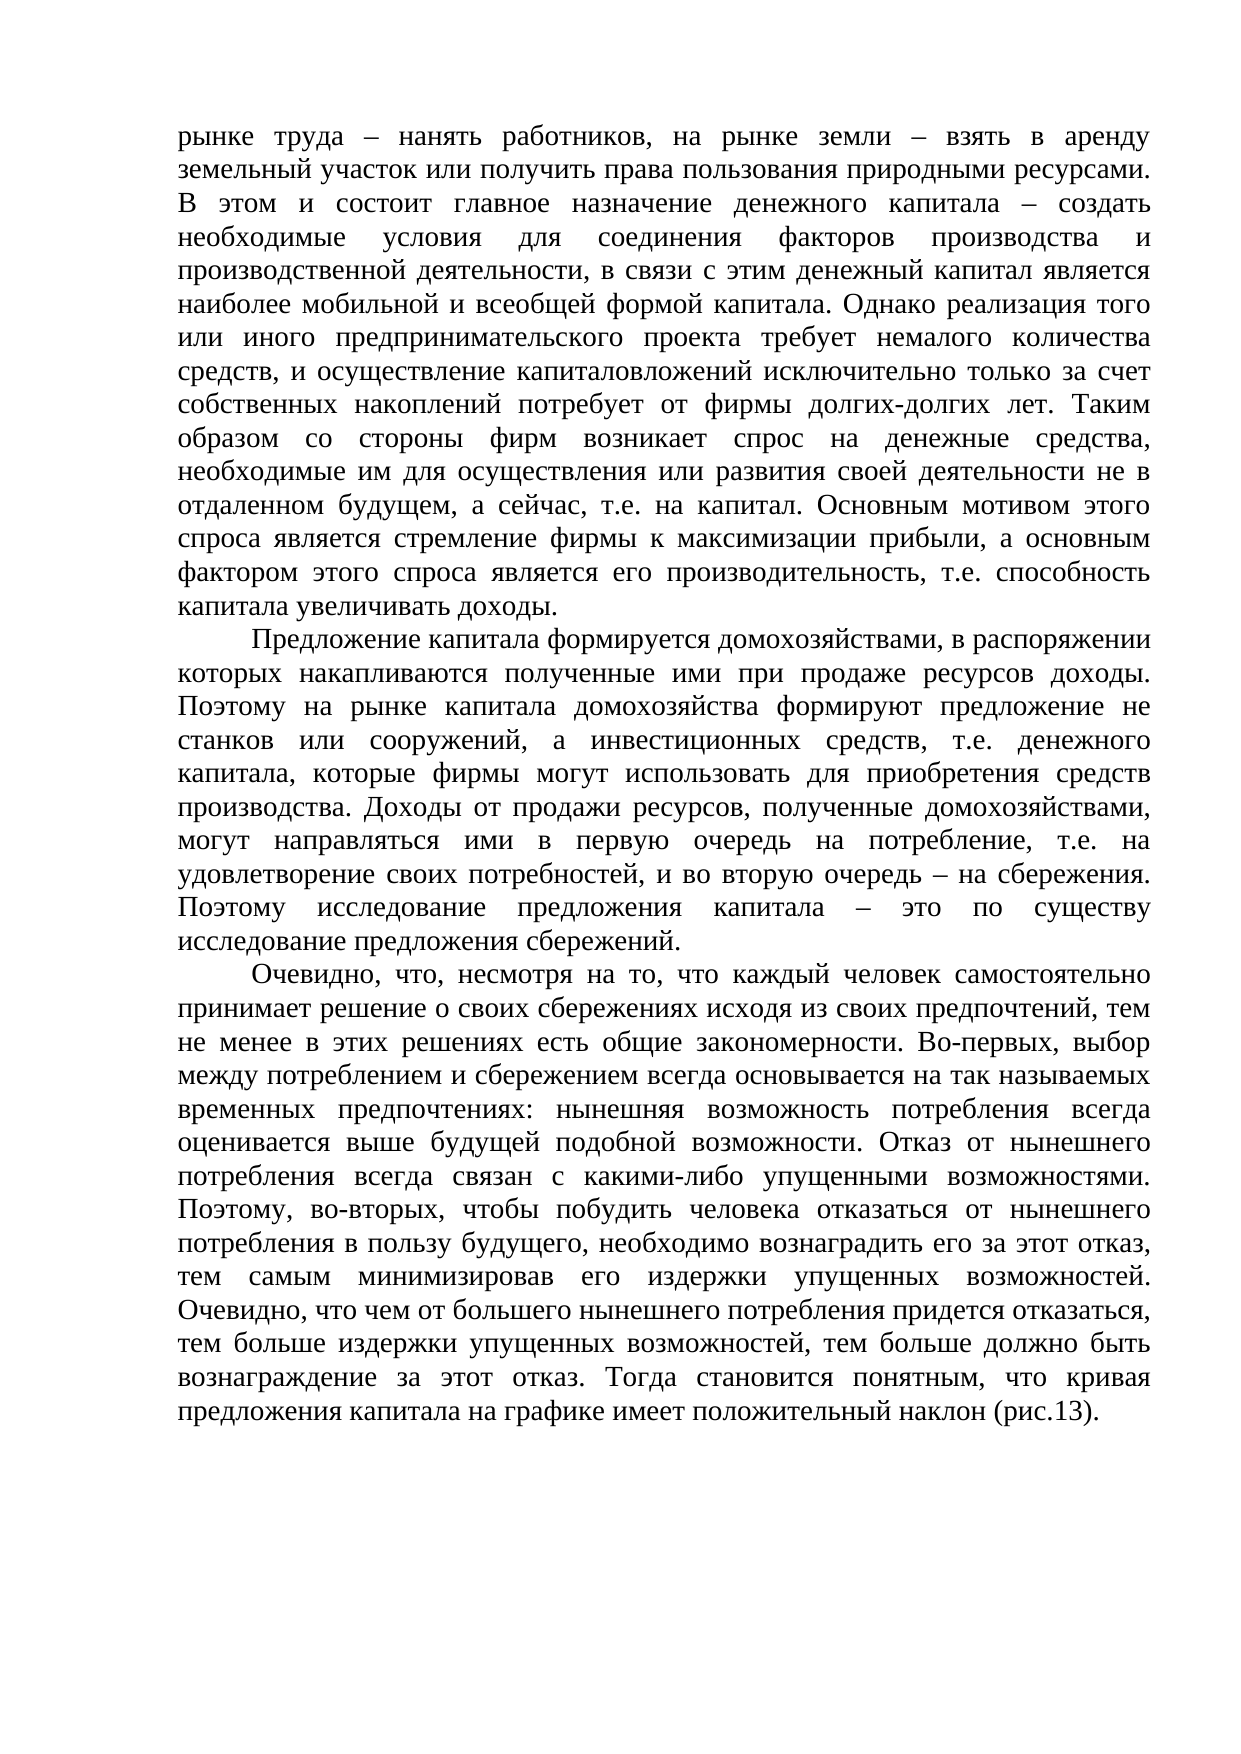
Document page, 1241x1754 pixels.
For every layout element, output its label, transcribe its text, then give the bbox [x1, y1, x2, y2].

text Очевидно, что, несмотря на то, что каждый человек самостоятельно принимает решение о своих сбережениях исходя из своих предпочтений, тем не менее в этих решениях есть общие закономерности. Во-первых, выбор между потреблением и сбережением всегда основывается на так называемых временных предпочтениях: нынешняя возможность потребления всегда оценивается выше будущей подобной возможности. Отказ от нынешнего потребления всегда связан с какими-либо упущенными возможностями. Поэтому, во-вторых, чтобы побудить человека отказаться от нынешнего потребления в пользу будущего, необходимо вознаградить его за этот отказ, тем самым минимизировав его издержки упущенных возможностей. Очевидно, что чем от большего нынешнего потребления придется отказаться, тем больше издержки упущенных возможностей, тем больше должно быть вознаграждение за этот отказ. Тогда становится понятным, что кривая предложения капитала на графике имеет положительный наклон (рис.13). [177, 957, 1152, 1426]
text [177, 118, 1152, 621]
text Предложение капитала формируется домохозяйствами, в распоряжении которых накапливаются полученные ими при продаже ресурсов доходы. Поэтому на рынке капитала домохозяйства формируют предложение не станков или сооружений, а инвестиционных средств, т.е. денежного капитала, которые фирмы могут использовать для приобретения средств производства. Доходы от продажи ресурсов, полученные домохозяйствами, могут направляться ими в первую очередь на потребление, т.е. на удовлетворение своих потребностей, и во вторую очередь – на сбережения. Поэтому исследование предложения капитала – это по существу исследование предложения сбережений. [177, 621, 1152, 957]
